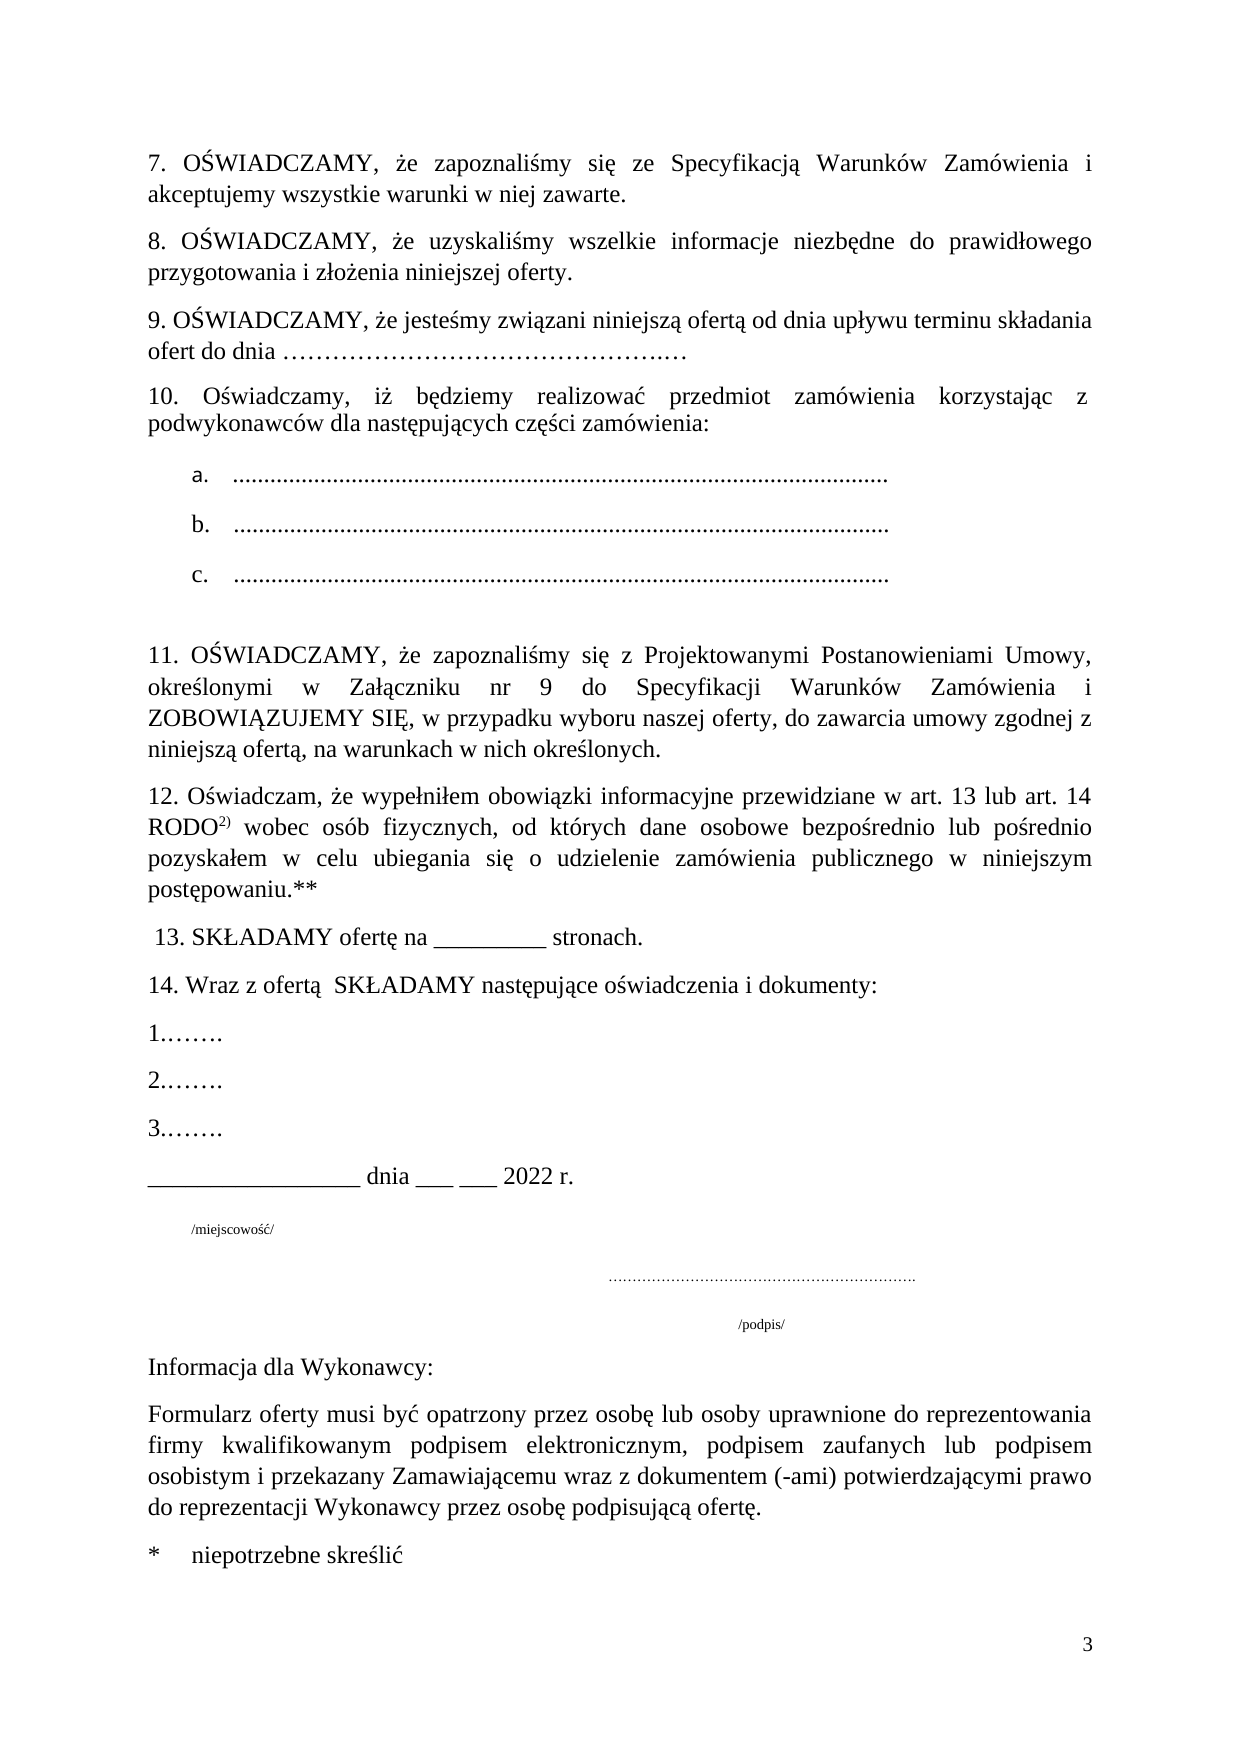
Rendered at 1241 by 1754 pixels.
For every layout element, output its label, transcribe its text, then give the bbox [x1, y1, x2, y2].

text 13. SKŁADAMY ofertę na _________ stronach. [148, 922, 1093, 951]
text ………………………………………………………. [148, 1256, 1093, 1285]
text 12. Oświadczam, że wypełniłem obowiązki informacyjne przewidziane w art. 13 lub art. 14 RODO2) wobec osób fizycznych, od których dane osobowe bezpośrednio lub pośrednio pozyskałem w celu ubiegania się o udzielenie zamówienia publicznego w niniejszym postępowaniu.** [148, 781, 1093, 903]
list ......................................................................................................... [191, 442, 1093, 492]
text 1.……. [148, 1018, 1093, 1046]
text 11. OŚWIADCZAMY, że zapoznaliśmy się z Projektowanymi Postanowieniami Umowy, określonymi w Załączniku nr 9 do Specyfikacji Warunków Zamówienia i ZOBOWIĄZUJEMY SIĘ, w przypadku wyboru naszej oferty, do zawarcia umowy zgodnej z niniejszą ofertą, na warunkach w nich określonych. [148, 641, 1093, 762]
text 9. OŚWIADCZAMY, że jesteśmy związani niniejszą ofertą od dnia upływu terminu składania ofert do dnia ……………………………………….… [148, 305, 1093, 365]
text _________________ dnia ___ ___ 2022 r. [148, 1161, 1093, 1189]
text /miejscowość/ [148, 1208, 1093, 1237]
text 10. Oświadczamy, iż będziemy realizować przedmiot zamówienia korzystając z podwykonawców dla następujących części zamówienia: [148, 384, 1088, 436]
text 2.……. [148, 1065, 1093, 1094]
text 14. Wraz z ofertą SKŁADAMY następujące oświadczenia i dokumenty: [148, 970, 1093, 999]
text 8. OŚWIADCZAMY, że uzyskaliśmy wszelkie informacje niezbędne do prawidłowego przygotowania i złożenia niniejszej oferty. [148, 226, 1093, 286]
text 7. OŚWIADCZAMY, że zapoznaliśmy się ze Specyfikacją Warunków Zamówienia i akceptujemy wszystkie warunki w niej zawarte. [148, 148, 1093, 207]
text Formularz oferty musi być opatrzony przez osobę lub osoby uprawnione do reprezentowania firmy kwalifikowanym podpisem elektronicznym, podpisem zaufanych lub podpisem osobistym i przekazany Zamawiającemu wraz z dokumentem (-ami) potwierdzającymi prawo do reprezentacji Wykonawcy przez osobę podpisującą ofertę. [148, 1399, 1093, 1521]
text b. ......................................................................................................... [191, 492, 1093, 543]
text * niepotrzebne skreślić [148, 1540, 1093, 1569]
text 3.……. [148, 1113, 1093, 1142]
text c. ......................................................................................................... [191, 543, 1093, 593]
text /podpis/ [148, 1304, 1093, 1333]
text Informacja dla Wykonawcy: [148, 1352, 1093, 1380]
